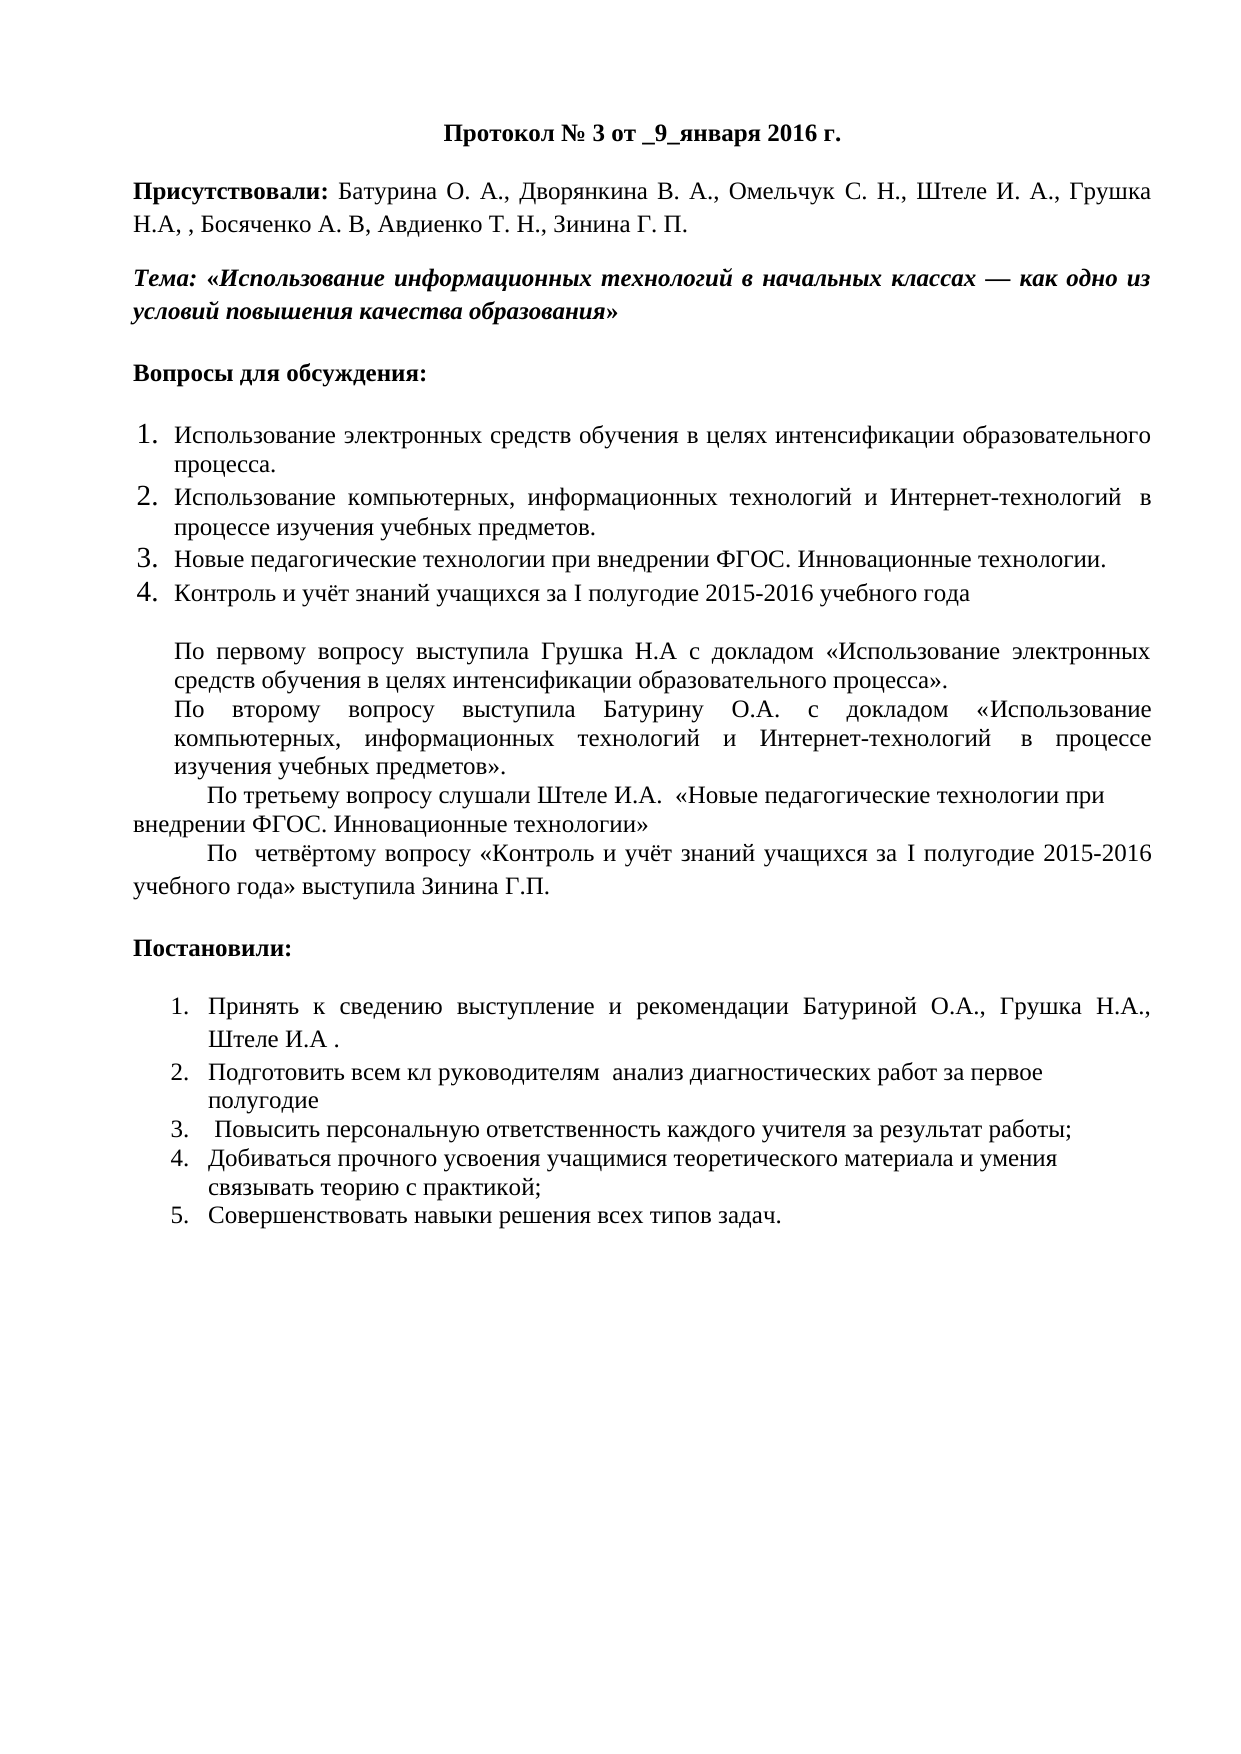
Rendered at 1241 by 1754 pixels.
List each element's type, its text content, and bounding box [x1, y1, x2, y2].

text Вопросы для обсуждения: [133, 358, 1152, 387]
list Принять к сведению выступление и рекомендации Батуриной О.А., Грушка Н.А., Штеле И.А . [170, 991, 1152, 1053]
text Присутствовали: Батурина О. А., Дворянкина В. А., Омельчук С. Н., Штеле И. А., Грушка Н.А, , Босяченко А. В, Авдиенко Т. Н., Зинина Г. П. [133, 176, 1152, 238]
text По второму вопросу выступила Батурину О.А. с докладом «Использование компьютерных, информационных технологий и Интернет-технологий в процессе изучения учебных предметов». [174, 694, 1152, 780]
text Постановили: [133, 933, 1152, 962]
text По третьему вопросу слушали Штеле И.А. «Новые педагогические технологии при внедрении ФГОС. Инновационные технологии» [133, 780, 1152, 838]
text Тема: «Использование информационных технологий в начальных классах — как одно из условий повышения качества образования» [133, 263, 1152, 325]
list Повысить персональную ответственность каждого учителя за результат работы; [170, 1114, 1152, 1143]
list Совершенствовать навыки решения всех типов задач. [170, 1201, 1152, 1229]
list Использование электронных средств обучения в целях интенсификации образовательного процесса. [136, 416, 1152, 478]
list Добиваться прочного усвоения учащимися теоретического материала и умения связывать теорию с практикой; [170, 1143, 1152, 1201]
list Контроль и учёт знаний учащихся за I полугодие 2015-2016 учебного года [136, 574, 1152, 608]
list Использование компьютерных, информационных технологий и Интернет-технологий в процессе изучения учебных предметов. [136, 478, 1152, 541]
list Подготовить всем кл руководителям анализ диагностических работ за первое полугодие [170, 1057, 1152, 1114]
text Протокол № 3 от _9_января 2016 г. [133, 118, 1152, 147]
text По первому вопросу выступила Грушка Н.А с докладом «Использование электронных средств обучения в целях интенсификации образовательного процесса». [174, 636, 1152, 694]
text По четвёртому вопросу «Контроль и учёт знаний учащихся за I полугодие 2015-2016 учебного года» выступила Зинина Г.П. [133, 838, 1152, 899]
list Новые педагогические технологии при внедрении ФГОС. Инновационные технологии. [136, 541, 1152, 574]
